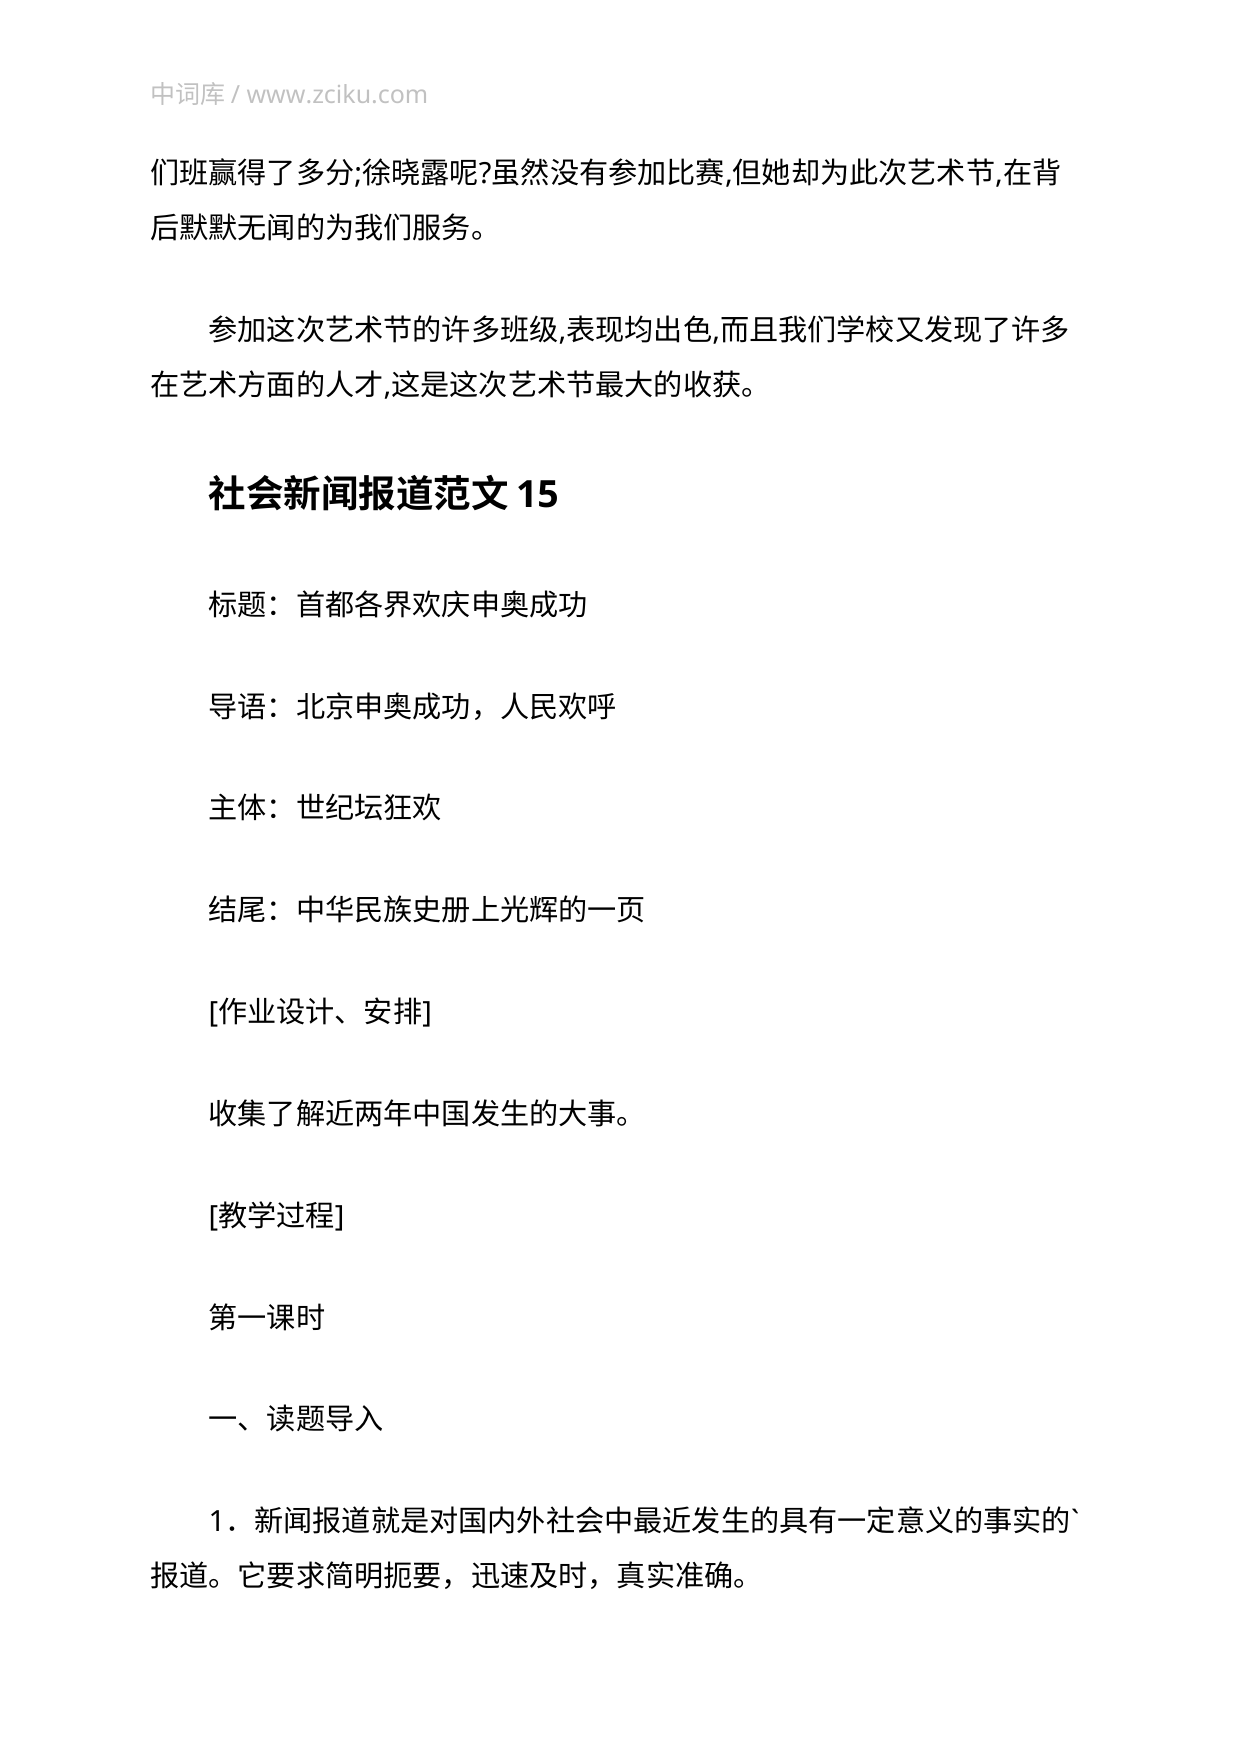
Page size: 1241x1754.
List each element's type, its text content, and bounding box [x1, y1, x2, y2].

text 收集了解近两年中国发生的大事。 [150, 1090, 1090, 1133]
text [150, 150, 1090, 247]
text 社会新闻报道范文15 [150, 464, 1090, 518]
text 结尾：中华民族史册上光辉的一页 [150, 887, 1090, 929]
text 1．新闻报道就是对国内外社会中最近发生的具有一定意义的事实的`报道。它要求简明扼要，迅速及时，真实准确。 [150, 1498, 1090, 1595]
text 导语：北京申奥成功，人民欢呼 [150, 683, 1090, 725]
text 主体：世纪坛狂欢 [150, 785, 1090, 827]
text 参加这次艺术节的许多班级,表现均出色,而且我们学校又发现了许多在艺术方面的人才,这是这次艺术节最大的收获。 [150, 307, 1090, 404]
text [教学过程] [150, 1192, 1090, 1234]
text 第一课时 [150, 1294, 1090, 1336]
text [作业设计、安排] [150, 988, 1090, 1031]
text 一、读题导入 [150, 1396, 1090, 1438]
text 标题：首都各界欢庆申奥成功 [150, 581, 1090, 624]
